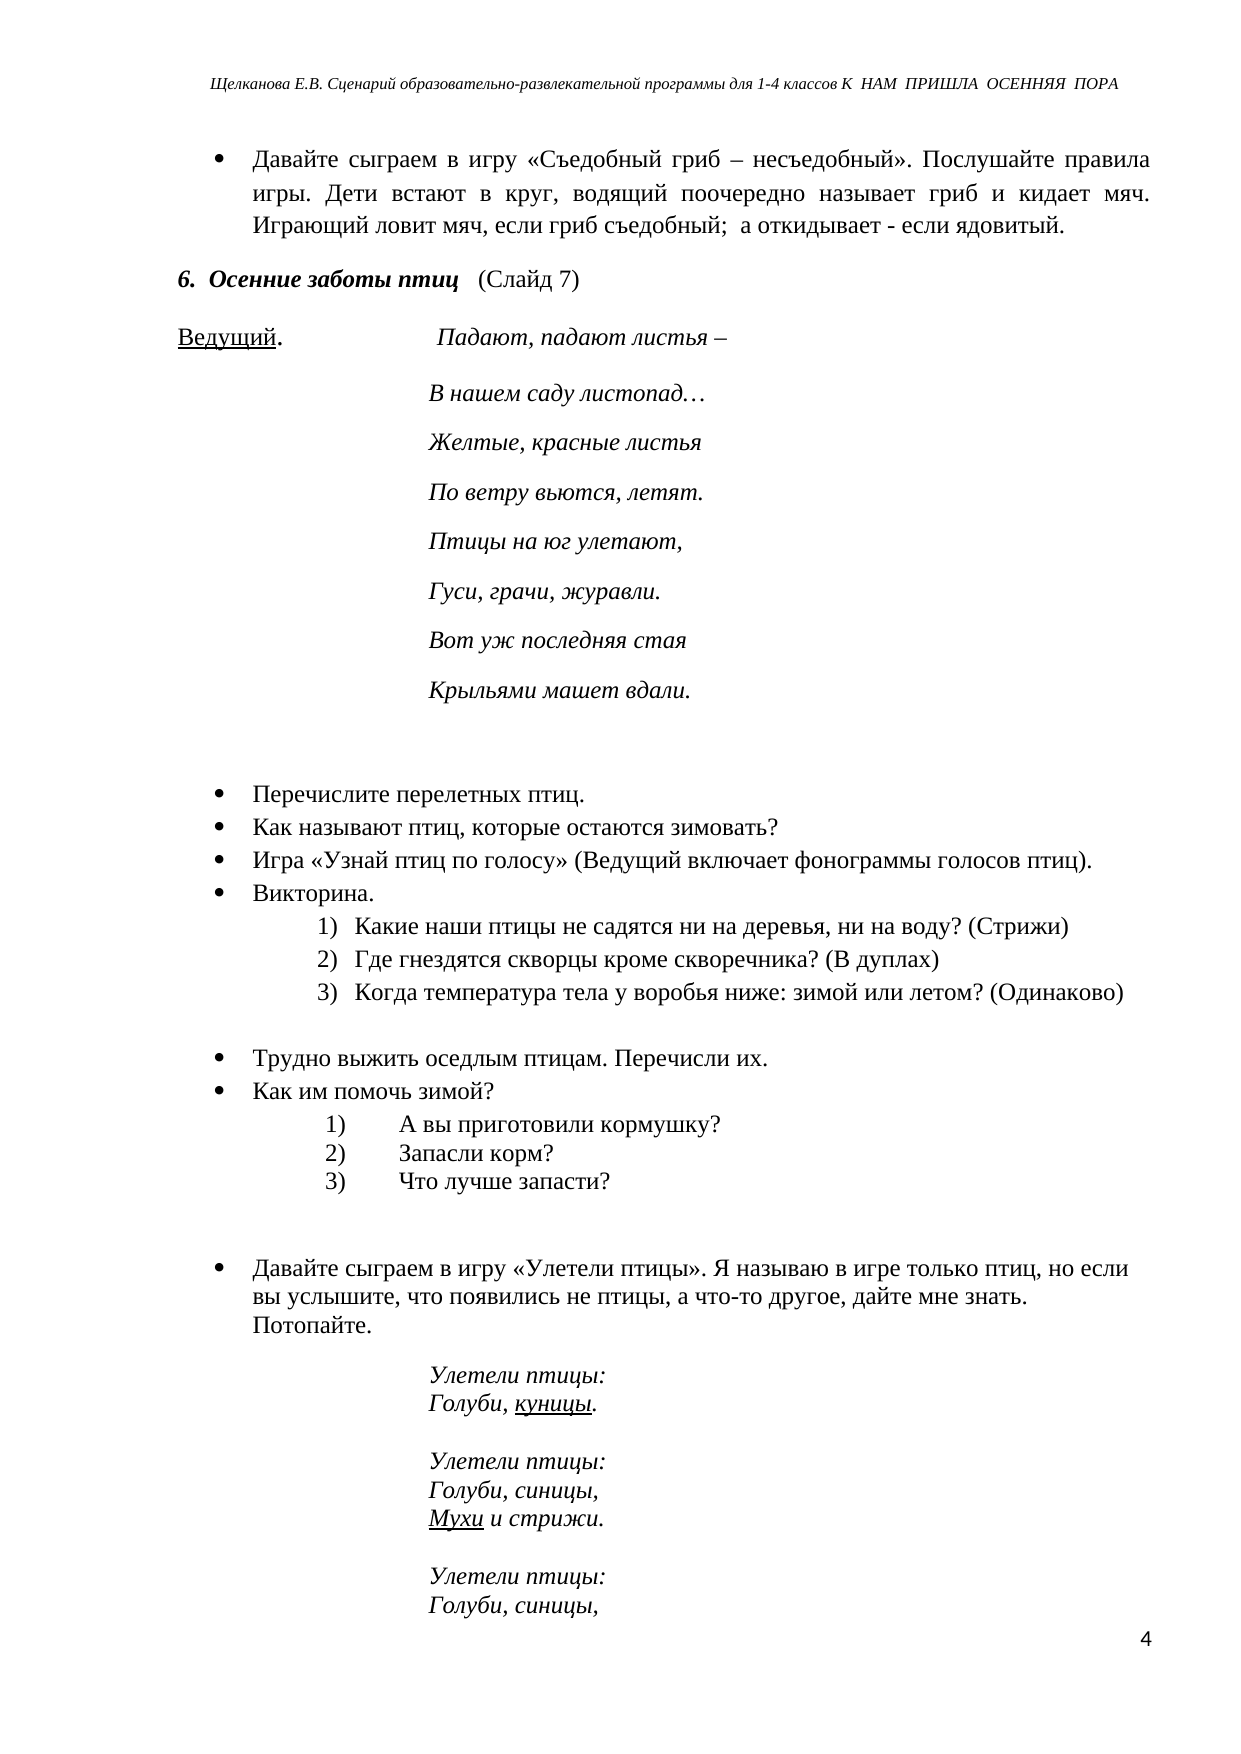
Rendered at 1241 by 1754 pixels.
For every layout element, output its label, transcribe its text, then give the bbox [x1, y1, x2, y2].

text Гуси, грачи, журавли. [428, 576, 1152, 605]
list А вы приготовили кормушку? [252, 1109, 1152, 1138]
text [428, 1561, 1152, 1618]
list Как им помочь зимой? [215, 1076, 1152, 1104]
list Трудно выжить оседлым птицам. Перечисли их. [215, 1043, 1152, 1072]
text 6. Осенние заботы птиц (Слайд 7) [177, 264, 1152, 293]
list Викторина. [215, 878, 1152, 906]
text Желтые, красные листья [428, 427, 1152, 456]
list Давайте сыграем в игру «Съедобный гриб – несъедобный». Послушайте правила игры. Дети встают в круг, водящий поочередно называет гриб и кидает мяч. Играющий ловит мяч, если гриб съедобный; а откидывает - если ядовитый. [215, 144, 1152, 239]
list Когда температура тела у воробья ниже: зимой или летом? (Одинаково) [317, 977, 1152, 1006]
text Птицы на юг улетают, [428, 526, 1152, 555]
list Давайте сыграем в игру «Улетели птицы». Я называю в игре только птиц, но если вы услышите, что появились не птицы, а что-то другое, дайте мне знать. Потопайте. [215, 1253, 1152, 1339]
text В нашем саду листопад… [428, 378, 1152, 406]
list Как называют птиц, которые остаются зимовать? [215, 812, 1152, 840]
text Мухи и стрижи. [428, 1503, 1152, 1532]
list Какие наши птицы не садятся ни на деревья, ни на воду? (Стрижи) [317, 911, 1152, 939]
list Что лучше запасти? [252, 1166, 1152, 1195]
list Где гнездятся скворцы кроме скворечника? (В дуплах) [317, 944, 1152, 972]
text По ветру вьются, летят. [428, 477, 1152, 506]
list Перечислите перелетных птиц. [215, 779, 1152, 807]
text Вот уж последняя стая [428, 626, 1152, 654]
text Ведущий. Падают, падают листья – [177, 318, 1152, 352]
text Крыльями машет вдали. [428, 675, 1152, 704]
list Запасли корм? [252, 1138, 1152, 1166]
list Игра «Узнай птиц по голосу» (Ведущий включает фонограммы голосов птиц). [215, 845, 1152, 873]
text Улетели птицы: Голуби, куницы. [428, 1360, 1152, 1417]
text Улетели птицы: Голуби, синицы, [428, 1446, 1152, 1503]
